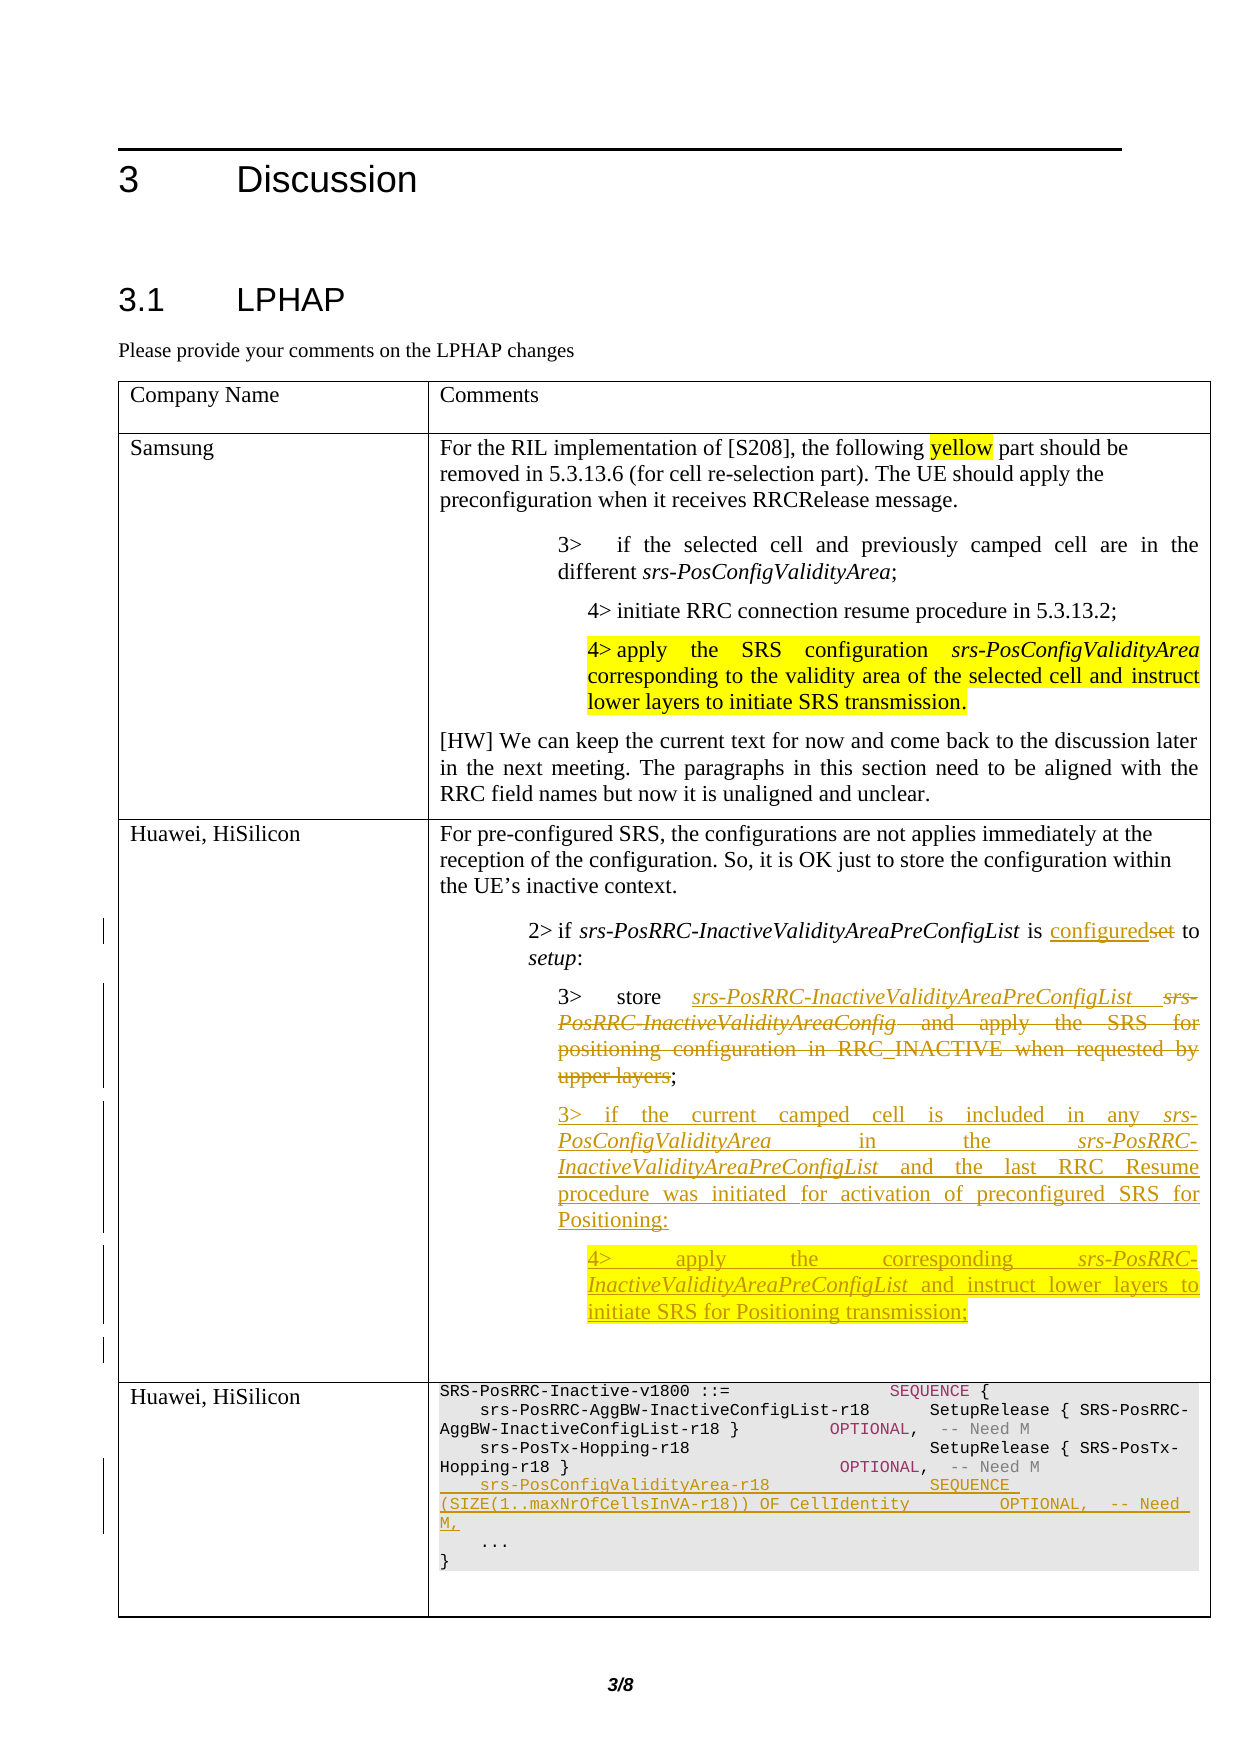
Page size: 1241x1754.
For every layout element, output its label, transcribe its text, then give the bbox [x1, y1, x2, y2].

table_cell For pre-configured SRS, the configurations are not applies immediately at the reception of the configuration. So, it is OK just to store the configuration within the UE’s inactive context. 2> if srs-PosRRC-InactiveValidityAreaPreConfigList is to setup: 3> store ; [429, 820, 1210, 1382]
table_header Company Name [119, 382, 428, 433]
table_cell Huawei, HiSilicon [119, 1383, 428, 1616]
table_cell Huawei, HiSilicon [119, 820, 428, 1382]
text Please provide your comments on the LPHAP changes [118, 338, 1122, 362]
subtitle 3.1 LPHAP [118, 281, 1122, 319]
subtitle 3 Discussion [118, 151, 1122, 200]
table_header Comments [429, 382, 1210, 433]
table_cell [429, 1383, 1210, 1616]
table_cell For the RIL implementation of [S208], the following yellow part should be removed in 5.3.13.6 (for cell re-selection part). The UE should apply the preconfiguration when it receives RRCRelease message. 3> if the selected cell and previously camped cell are in the different srs-PosConfigValidityArea; 4> initiate RRC connection resume procedure in 5.3.13.2; 4> apply the SRS configuration srs-PosConfigValidityArea corresponding to the validity area of the selected cell and instruct lower layers to initiate SRS transmission. [HW] We can keep the current text for now and come back to the discussion later in the next meeting. The paragraphs in this section need to be aligned with the RRC field names but now it is unaligned and unclear. [429, 434, 1210, 819]
table_cell Samsung [119, 434, 428, 819]
